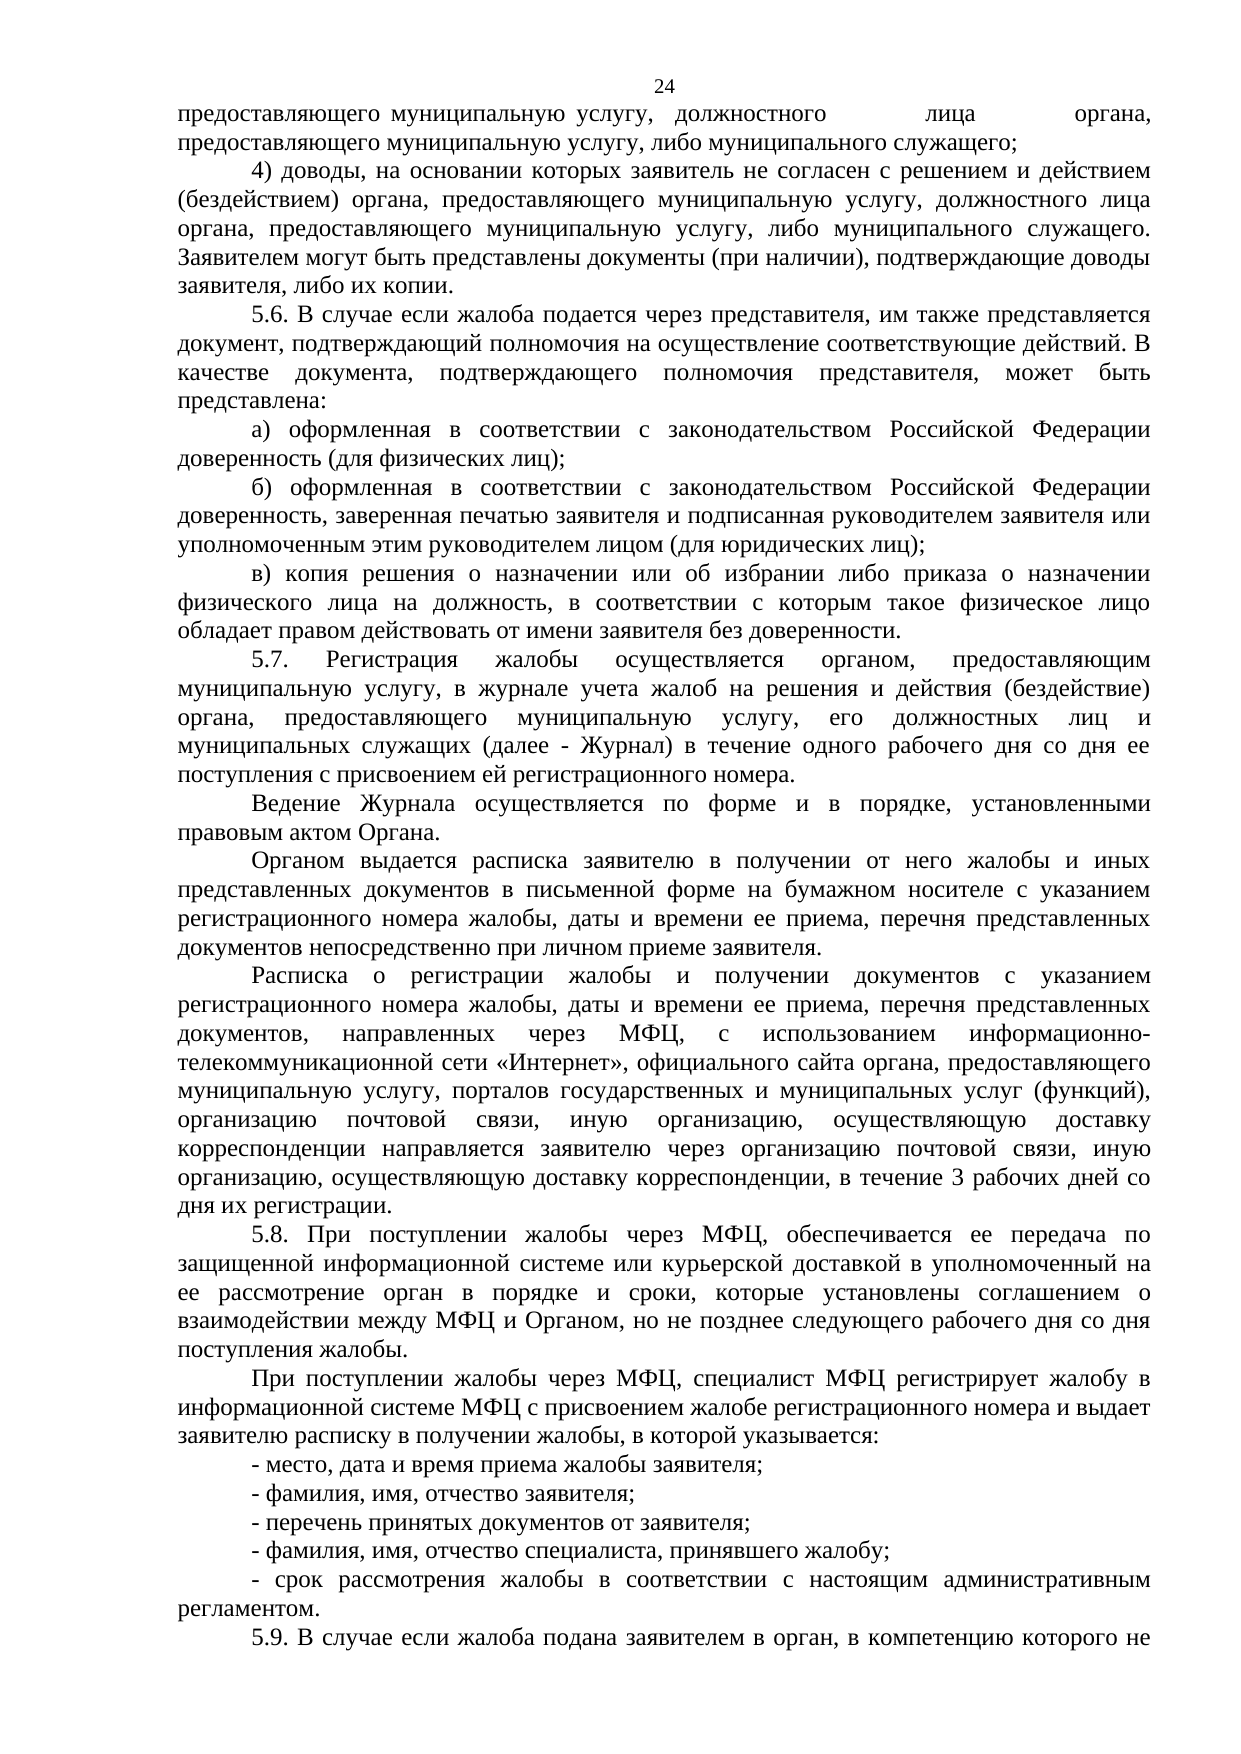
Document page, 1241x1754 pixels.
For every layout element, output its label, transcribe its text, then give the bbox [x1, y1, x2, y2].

text б) оформленная в соответствии с законодательством Российской Федерации доверенность, заверенная печатью заявителя и подписанная руководителем заявителя или уполномоченным этим руководителем лицом (для юридических лиц); [177, 472, 1152, 558]
text Расписка о регистрации жалобы и получении документов с указанием регистрационного номера жалобы, даты и времени ее приема, перечня представленных документов, направленных через МФЦ, с использованием информационно-телекоммуникационной сети «Интернет», официального сайта органа, предоставляющего муниципальную услугу, порталов государственных и муниципальных услуг (функций), организацию почтовой связи, иную организацию, осуществляющую доставку корреспонденции направляется заявителю через организацию почтовой связи, иную организацию, осуществляющую доставку корреспонденции, в течение 3 рабочих дней со дня их регистрации. [177, 960, 1152, 1219]
text - срок рассмотрения жалобы в соответствии с настоящим административным регламентом. [177, 1564, 1152, 1622]
text - место, дата и время приема жалобы заявителя; [177, 1449, 1152, 1478]
text 5.8. При поступлении жалобы через МФЦ, обеспечивается ее передача по защищенной информационной системе или курьерской доставкой в уполномоченный на ее рассмотрение орган в порядке и сроки, которые установлены соглашением о взаимодействии между МФЦ и Органом, но не позднее следующего рабочего дня со дня поступления жалобы. [177, 1219, 1152, 1363]
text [177, 1622, 1152, 1650]
text - фамилия, имя, отчество специалиста, принявшего жалобу; [177, 1535, 1152, 1564]
text При поступлении жалобы через МФЦ, специалист МФЦ регистрирует жалобу в информационной системе МФЦ с присвоением жалобе регистрационного номера и выдает заявителю расписку в получении жалобы, в которой указывается: [177, 1363, 1152, 1449]
text 5.7. Регистрация жалобы осуществляется органом, предоставляющим муниципальную услугу, в журнале учета жалоб на решения и действия (бездействие) органа, предоставляющего муниципальную услугу, его должностных лиц и муниципальных служащих (далее - Журнал) в течение одного рабочего дня со дня ее поступления с присвоением ей регистрационного номера. [177, 644, 1152, 788]
text Ведение Журнала осуществляется по форме и в порядке, установленными правовым актом Органа. [177, 788, 1152, 845]
text в) копия решения о назначении или об избрании либо приказа о назначении физического лица на должность, в соответствии с которым такое физическое лицо обладает правом действовать от имени заявителя без доверенности. [177, 558, 1152, 644]
text 5.6. В случае если жалоба подается через представителя, им также представляется документ, подтверждающий полномочия на осуществление соответствующие действий. В качестве документа, подтверждающего полномочия представителя, может быть представлена: [177, 299, 1152, 414]
text 4) доводы, на основании которых заявитель не согласен с решением и действием (бездействием) органа, предоставляющего муниципальную услугу, должностного лица органа, предоставляющего муниципальную услугу, либо муниципального служащего. Заявителем могут быть представлены документы (при наличии), подтверждающие доводы заявителя, либо их копии. [177, 155, 1152, 299]
text - перечень принятых документов от заявителя; [177, 1507, 1152, 1535]
text - фамилия, имя, отчество заявителя; [177, 1478, 1152, 1507]
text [177, 98, 1152, 155]
text а) оформленная в соответствии с законодательством Российской Федерации доверенность (для физических лиц); [177, 414, 1152, 472]
text Органом выдается расписка заявителю в получении от него жалобы и иных представленных документов в письменной форме на бумажном носителе с указанием регистрационного номера жалобы, даты и времени ее приема, перечня представленных документов непосредственно при личном приеме заявителя. [177, 845, 1152, 960]
